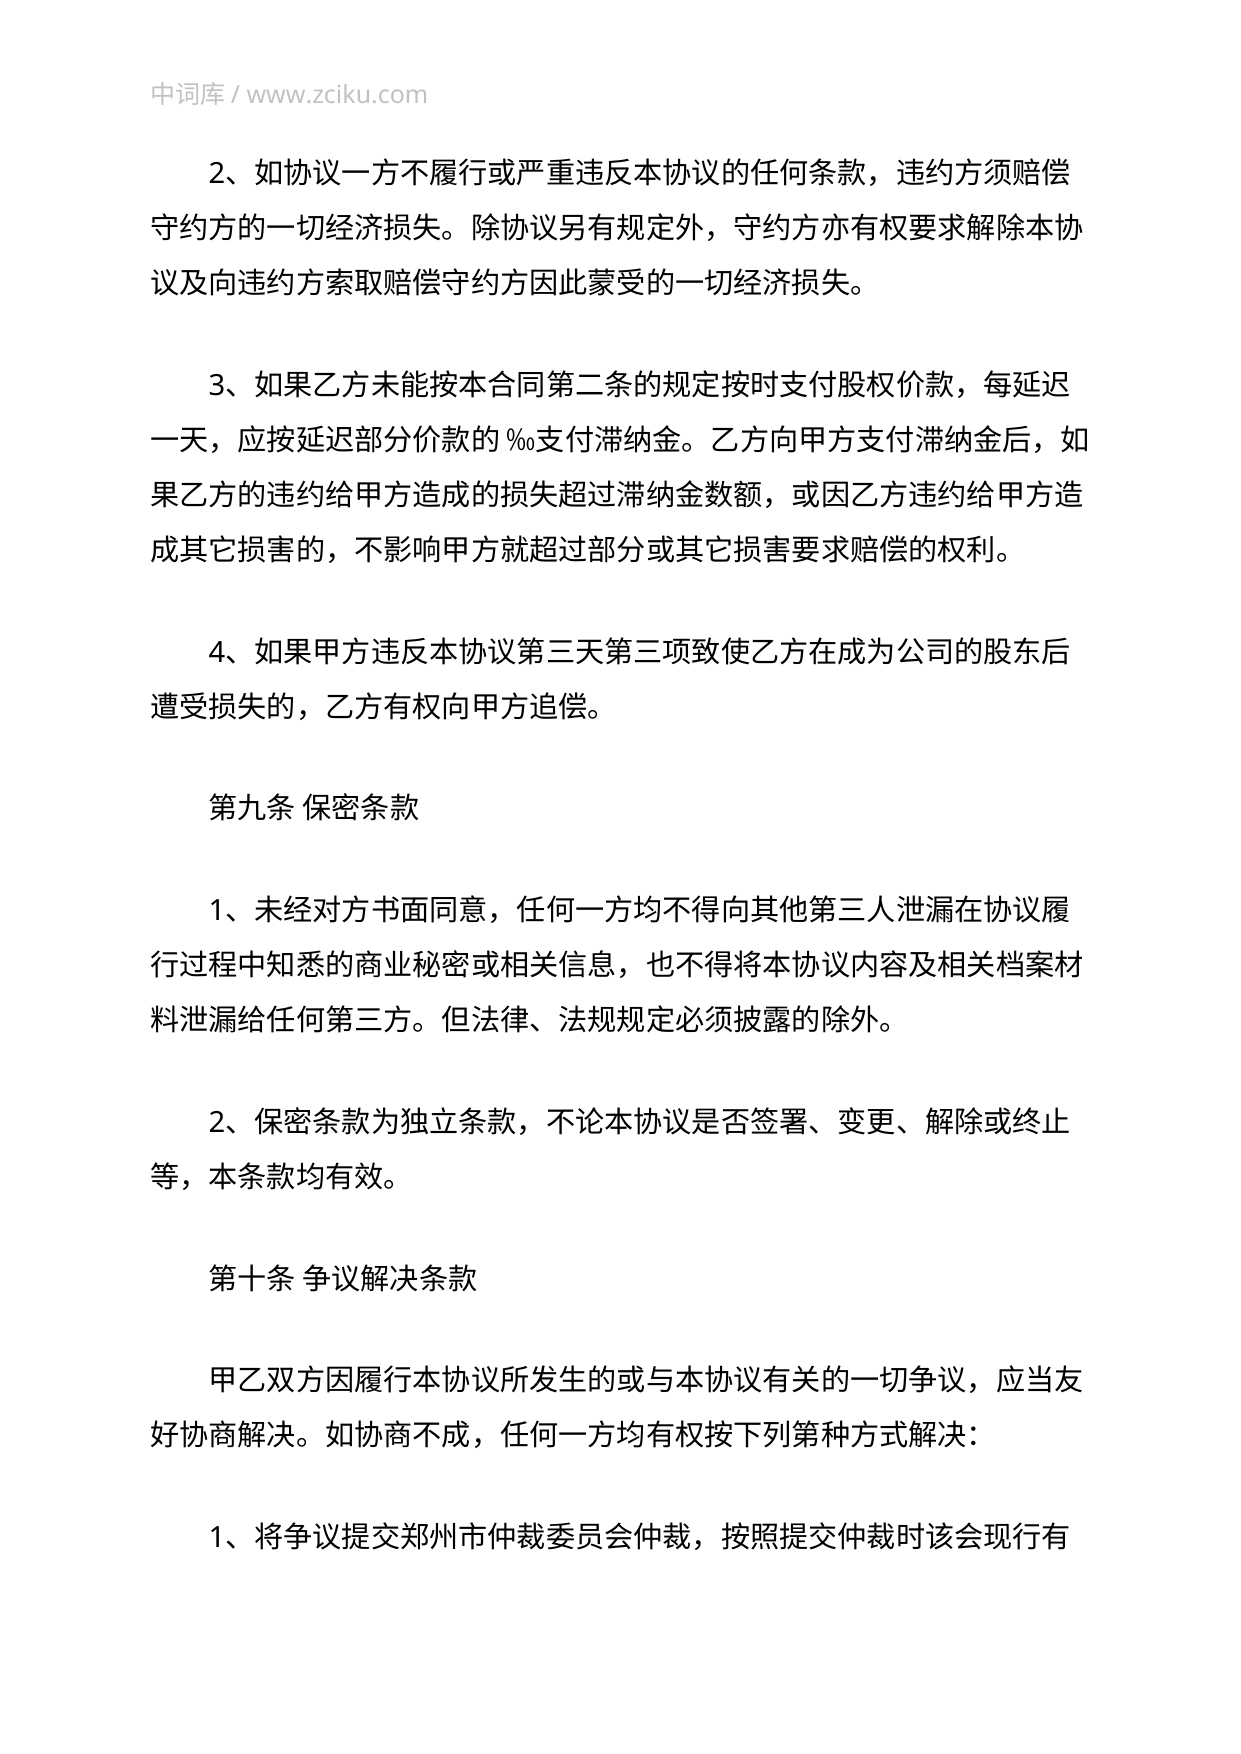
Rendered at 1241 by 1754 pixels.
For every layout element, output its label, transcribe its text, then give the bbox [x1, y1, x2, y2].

text 第九条 保密条款 [150, 785, 1090, 827]
text 4、如果甲方违反本协议第三天第三项致使乙方在成为公司的股东后遭受损失的，乙方有权向甲方追偿。 [150, 628, 1090, 726]
text 2、保密条款为独立条款，不论本协议是否签署、变更、解除或终止等，本条款均有效。 [150, 1098, 1090, 1196]
text 2、如协议一方不履行或严重违反本协议的任何条款，违约方须赔偿守约方的一切经济损失。除协议另有规定外，守约方亦有权要求解除本协议及向违约方索取赔偿守约方因此蒙受的一切经济损失。 [150, 150, 1090, 302]
text 3、如果乙方未能按本合同第二条的规定按时支付股权价款，每延迟一天，应按延迟部分价款的 ‰支付滞纳金。乙方向甲方支付滞纳金后，如果乙方的违约给甲方造成的损失超过滞纳金数额，或因乙方违约给甲方造成其它损害的，不影响甲方就超过部分或其它损害要求赔偿的权利。 [150, 362, 1090, 569]
text 第十条 争议解决条款 [150, 1255, 1090, 1297]
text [150, 1514, 1090, 1556]
text 甲乙双方因履行本协议所发生的或与本协议有关的一切争议，应当友好协商解决。如协商不成，任何一方均有权按下列第种方式解决： [150, 1357, 1090, 1454]
text 1、未经对方书面同意，任何一方均不得向其他第三人泄漏在协议履行过程中知悉的商业秘密或相关信息，也不得将本协议内容及相关档案材料泄漏给任何第三方。但法律、法规规定必须披露的除外。 [150, 887, 1090, 1039]
